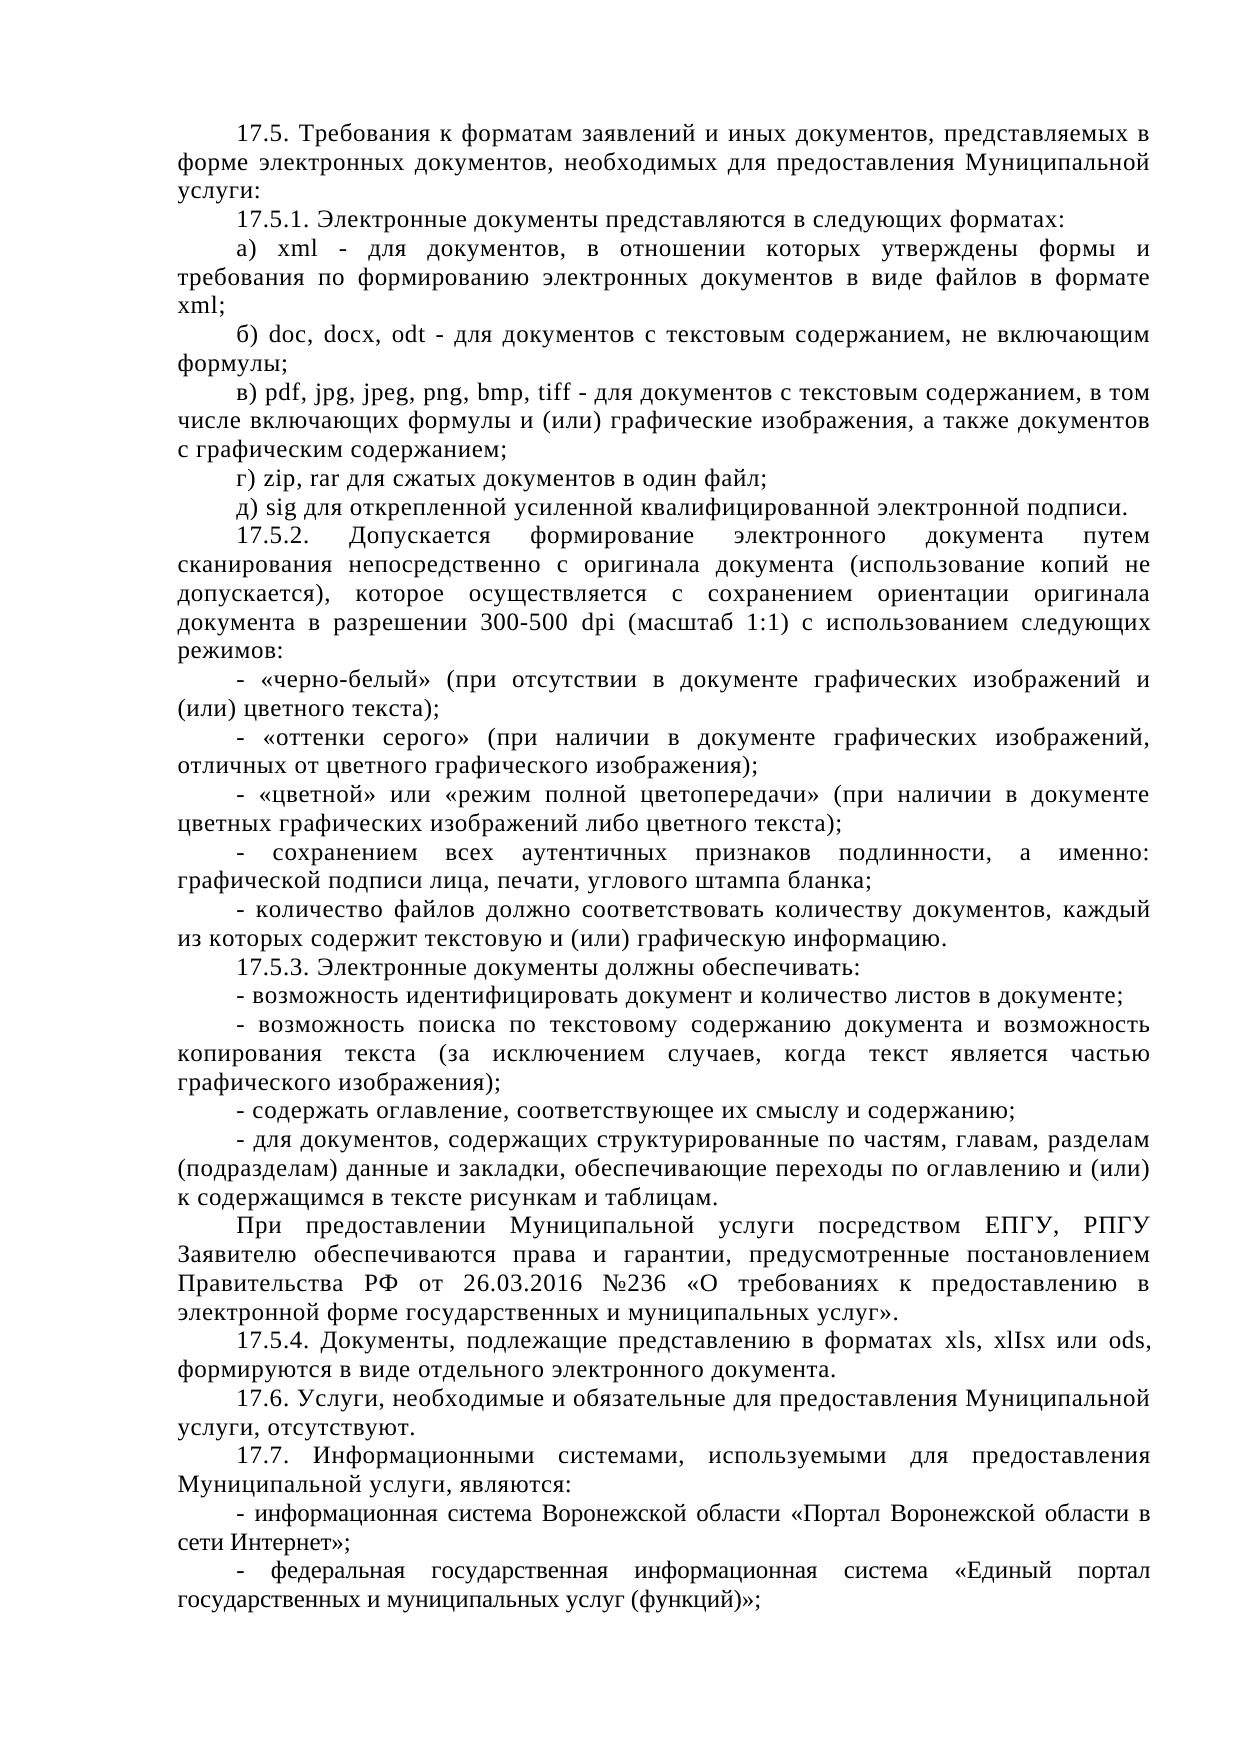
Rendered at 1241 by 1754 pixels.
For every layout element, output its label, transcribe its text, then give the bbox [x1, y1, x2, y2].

text - количество файлов должно соответствовать количеству документов, каждый из которых содержит текстовую и (или) графическую информацию. [177, 894, 1152, 952]
text д) sig для открепленной усиленной квалифицированной электронной подписи. [177, 492, 1152, 521]
text 17.5. Требования к форматам заявлений и иных документов, представляемых в форме электронных документов, необходимых для предоставления Муниципальной услуги: [177, 118, 1152, 204]
text 17.7. Информационными системами, используемыми для предоставления Муниципальной услуги, являются: [177, 1441, 1152, 1498]
text - «оттенки серого» (при наличии в документе графических изображений, отличных от цветного графического изображения); [177, 722, 1152, 779]
text - сохранением всех аутентичных признаков подлинности, а именно: графической подписи лица, печати, углового штампа бланка; [177, 837, 1152, 894]
text г) zip, rar для сжатых документов в один файл; [177, 463, 1152, 492]
text - «цветной» или «режим полной цветопередачи» (при наличии в документе цветных графических изображений либо цветного текста); [177, 779, 1152, 837]
text б) doc, docx, odt - для документов с текстовым содержанием, не включающим формулы; [177, 319, 1152, 377]
text - возможность поиска по текстовому содержанию документа и возможность копирования текста (за исключением случаев, когда текст является частью графического изображения); [177, 1009, 1152, 1096]
text в) pdf, jpg, jpeg, png, bmp, tiff - для документов с текстовым содержанием, в том числе включающих формулы и (или) графические изображения, а также документов с графическим содержанием; [177, 377, 1152, 463]
text При предоставлении Муниципальной услуги посредством ЕПГУ, РПГУ Заявителю обеспечиваются права и гарантии, предусмотренные постановлением Правительства РФ от 26.03.2016 №236 «О требованиях к предоставлению в электронной форме государственных и муниципальных услуг». [177, 1211, 1152, 1326]
text - для документов, содержащих структурированные по частям, главам, разделам (подразделам) данные и закладки, обеспечивающие переходы по оглавлению и (или) к содержащимся в тексте рисункам и таблицам. [177, 1124, 1152, 1211]
text - «черно-белый» (при отсутствии в документе графических изображений и (или) цветного текста); [177, 664, 1152, 722]
text 17.5.4. Документы, подлежащие представлению в форматах xls, xlIsx или ods, формируются в виде отдельного электронного документа. [177, 1326, 1152, 1383]
text 17.5.3. Электронные документы должны обеспечивать: [177, 952, 1152, 981]
text 17.5.1. Электронные документы представляются в следующих форматах: [177, 204, 1152, 233]
text 17.5.2. Допускается формирование электронного документа путем сканирования непосредственно с оригинала документа (использование копий не допускается), которое осуществляется с сохранением ориентации оригинала документа в разрешении 300-500 dpi (масштаб 1:1) с использованием следующих режимов: [177, 521, 1152, 664]
text - информационная система Воронежской области «Портал Воронежской области в сети Интернет»; [177, 1498, 1152, 1556]
text - возможность идентифицировать документ и количество листов в документе; [177, 981, 1152, 1009]
text 17.6. Услуги, необходимые и обязательные для предоставления Муниципальной услуги, отсутствуют. [177, 1383, 1152, 1441]
text - федеральная государственная информационная система «Единый портал государственных и муниципальных услуг (функций)»; [177, 1556, 1152, 1613]
text - содержать оглавление, соответствующее их смыслу и содержанию; [177, 1096, 1152, 1124]
text а) xml - для документов, в отношении которых утверждены формы и требования по формированию электронных документов в виде файлов в формате xml; [177, 233, 1152, 319]
